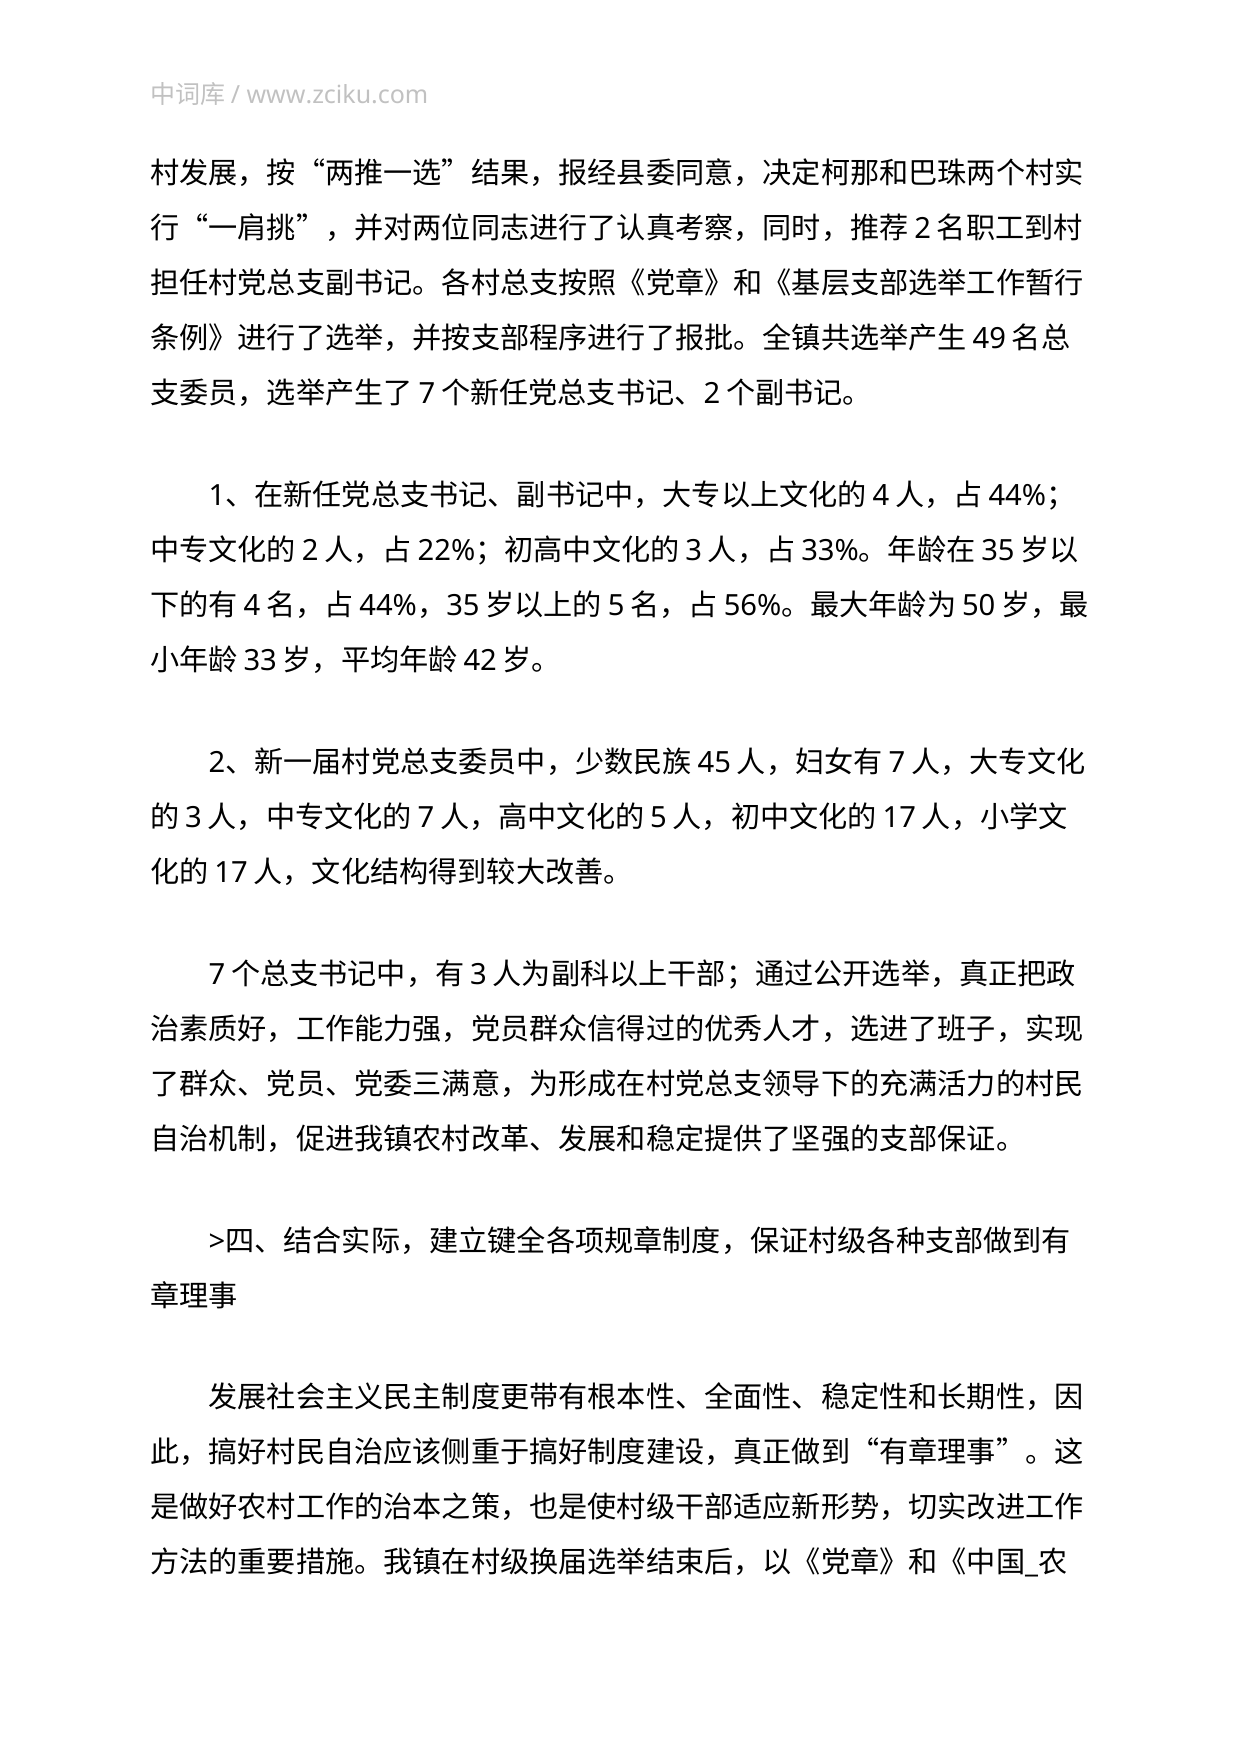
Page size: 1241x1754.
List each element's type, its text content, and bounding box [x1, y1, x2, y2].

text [150, 1374, 1090, 1581]
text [150, 150, 1090, 412]
text 7个总支书记中，有3人为副科以上干部；通过公开选举，真正把政治素质好，工作能力强，党员群众信得过的优秀人才，选进了班子，实现了群众、党员、党委三满意，为形成在村党总支领导下的充满活力的村民自治机制，促进我镇农村改革、发展和稳定提供了坚强的支部保证。 [150, 951, 1090, 1158]
text >四、结合实际，建立键全各项规章制度，保证村级各种支部做到有章理事 [150, 1217, 1090, 1314]
text 2、新一届村党总支委员中，少数民族45人，妇女有7人，大专文化的3人，中专文化的7人，高中文化的5人，初中文化的17人，小学文化的17人，文化结构得到较大改善。 [150, 739, 1090, 891]
text 1、在新任党总支书记、副书记中，大专以上文化的4人，占44%；中专文化的2人，占22%；初高中文化的3人，占33%。年龄在35岁以下的有4名，占44%，35岁以上的5名，占56%。最大年龄为50岁，最小年龄33岁，平均年龄42岁。 [150, 472, 1090, 679]
